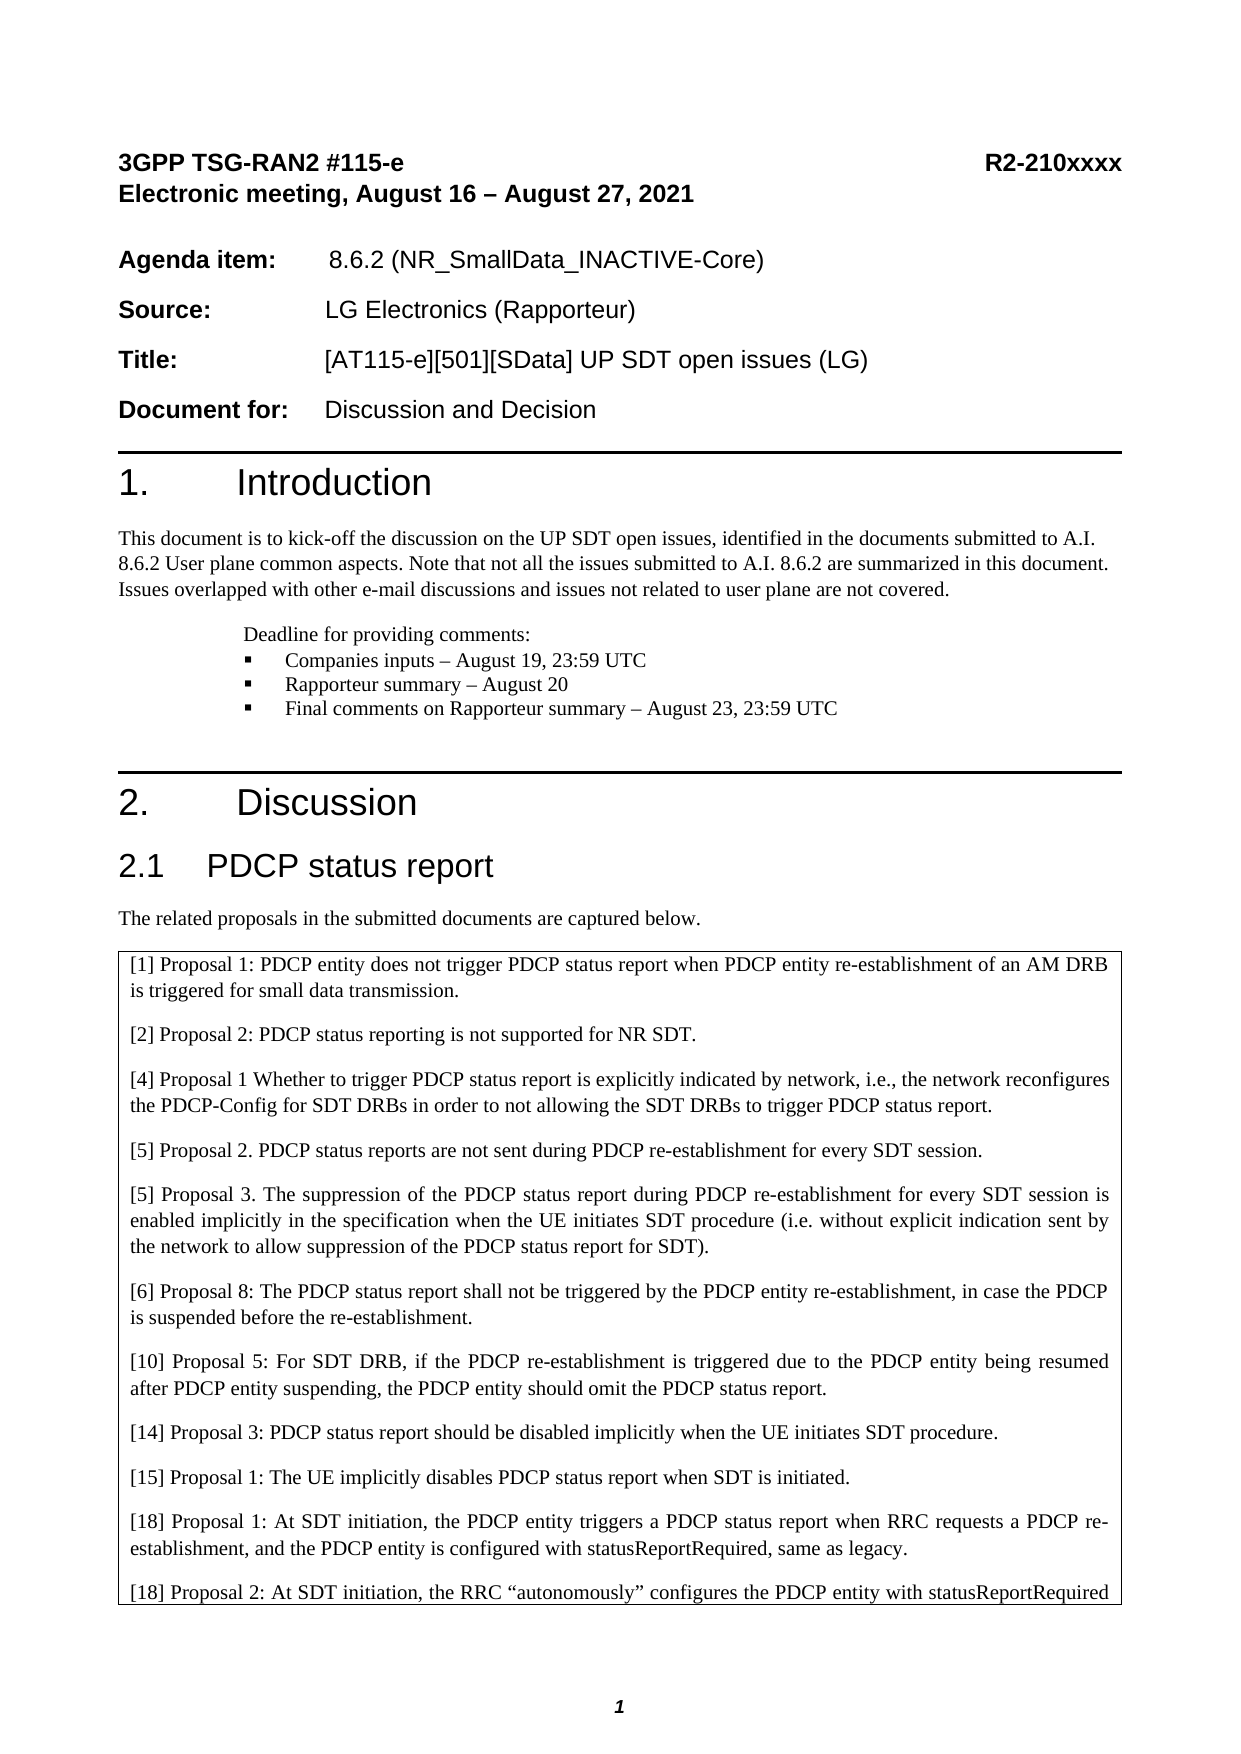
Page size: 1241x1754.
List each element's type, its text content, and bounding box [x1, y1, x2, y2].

text The related proposals in the submitted documents are captured below. [118, 906, 1122, 930]
subtitle 2.1 PDCP status report [118, 846, 1122, 884]
subtitle 2. Discussion [118, 774, 1122, 823]
text This document is to kick-off the discussion on the UP SDT open issues, identified in the documents submitted to A.I. 8.6.2 User plane common aspects. Note that not all the issues submitted to A.I. 8.6.2 are summarized in this document. Issues overlapped with other e-mail discussions and issues not related to user plane are not covered. [118, 525, 1122, 601]
text Document for: Discussion and Decision [118, 395, 1122, 423]
text Source: LG Electronics (Rapporteur) [118, 295, 1122, 324]
text Agenda item: 8.6.2 (NR_SmallData_INACTIVE-Core) [118, 245, 1122, 274]
list Rapporteur summary – August 20 [243, 672, 1122, 696]
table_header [119, 952, 1121, 1604]
text Electronic meeting, August 16 – August 27, 2021 [118, 178, 1122, 207]
list Companies inputs – August 19, 23:59 UTC [243, 648, 1122, 672]
text Deadline for providing comments: [243, 622, 1122, 646]
subtitle 1. Introduction [118, 454, 1122, 503]
list Final comments on Rapporteur summary – August 23, 23:59 UTC [243, 696, 1122, 720]
text 3GPP TSG-RAN2 #115-e R2-210xxxx [118, 147, 1122, 176]
text Title: [AT115-e][501][SData] UP SDT open issues (LG) [118, 345, 1122, 374]
